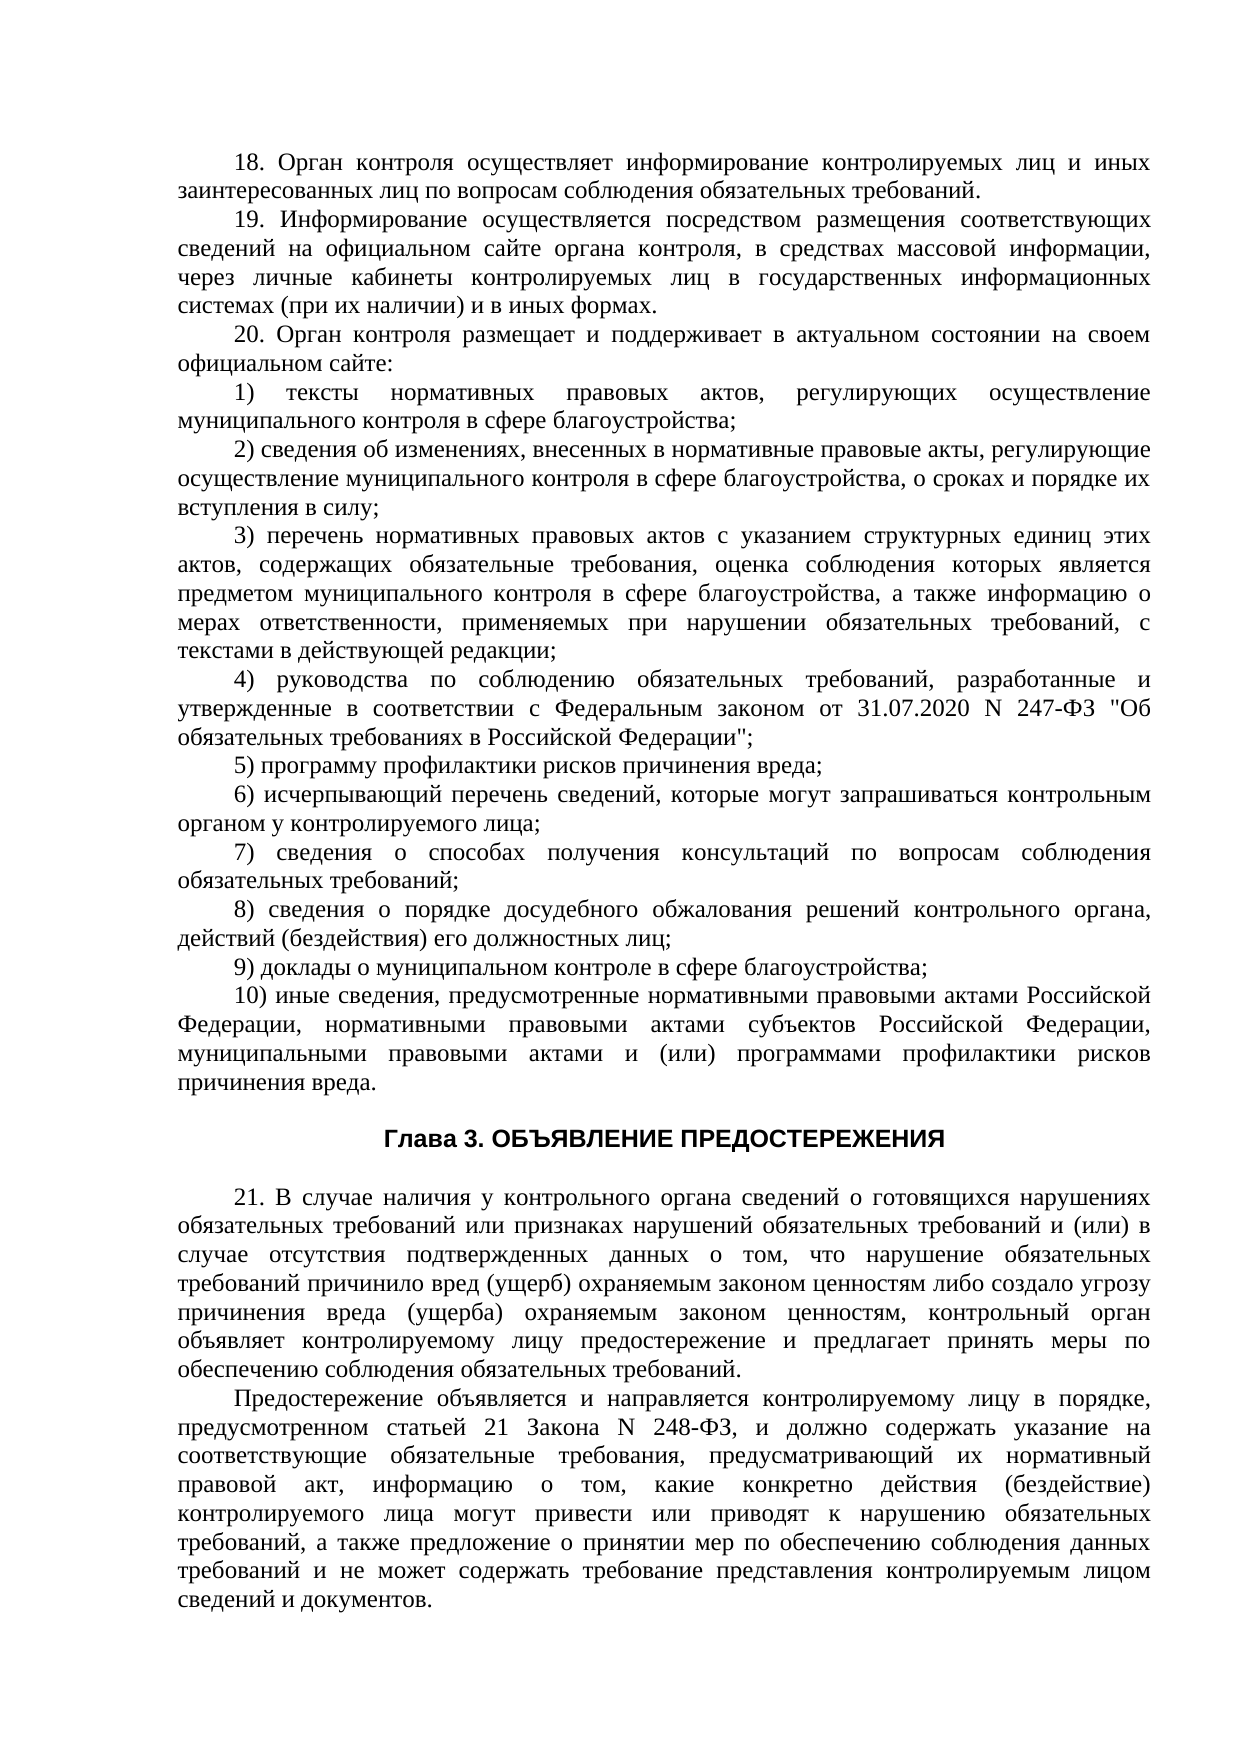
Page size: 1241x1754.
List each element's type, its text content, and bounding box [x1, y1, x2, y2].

text 6) исчерпывающий перечень сведений, которые могут запрашиваться контрольным органом у контролируемого лица; [177, 779, 1152, 837]
text 18. Орган контроля осуществляет информирование контролируемых лиц и иных заинтересованных лиц по вопросам соблюдения обязательных требований. [177, 147, 1152, 204]
text 1) тексты нормативных правовых актов, регулирующих осуществление муниципального контроля в сфере благоустройства; [177, 377, 1152, 434]
text 5) программу профилактики рисков причинения вреда; [177, 751, 1152, 779]
text 20. Орган контроля размещает и поддерживает в актуальном состоянии на своем официальном сайте: [177, 319, 1152, 377]
text 9) доклады о муниципальном контроле в сфере благоустройства; [177, 952, 1152, 981]
text Предостережение объявляется и направляется контролируемому лицу в порядке, предусмотренном статьей 21 Закона N 248-ФЗ, и должно содержать указание на соответствующие обязательные требования, предусматривающий их нормативный правовой акт, информацию о том, какие конкретно действия (бездействие) контролируемого лица могут привести или приводят к нарушению обязательных требований, а также предложение о принятии мер по обеспечению соблюдения данных требований и не может содержать требование представления контролируемым лицом сведений и документов. [177, 1383, 1152, 1613]
text 7) сведения о способах получения консультаций по вопросам соблюдения обязательных требований; [177, 837, 1152, 894]
text 2) сведения об изменениях, внесенных в нормативные правовые акты, регулирующие осуществление муниципального контроля в сфере благоустройства, о сроках и порядке их вступления в силу; [177, 434, 1152, 521]
text 21. В случае наличия у контрольного органа сведений о готовящихся нарушениях обязательных требований или признаках нарушений обязательных требований и (или) в случае отсутствия подтвержденных данных о том, что нарушение обязательных требований причинило вред (ущерб) охраняемым законом ценностям либо создало угрозу причинения вреда (ущерба) охраняемым законом ценностям, контрольный орган объявляет контролируемому лицу предостережение и предлагает принять меры по обеспечению соблюдения обязательных требований. [177, 1182, 1152, 1383]
text 10) иные сведения, предусмотренные нормативными правовыми актами Российской Федерации, нормативными правовыми актами субъектов Российской Федерации, муниципальными правовыми актами и (или) программами профилактики рисков причинения вреда. [177, 981, 1152, 1096]
title Глава 3. ОБЪЯВЛЕНИЕ ПРЕДОСТЕРЕЖЕНИЯ [177, 1124, 1152, 1153]
text 19. Информирование осуществляется посредством размещения соответствующих сведений на официальном сайте органа контроля, в средствах массовой информации, через личные кабинеты контролируемых лиц в государственных информационных системах (при их наличии) и в иных формах. [177, 204, 1152, 319]
text 3) перечень нормативных правовых актов с указанием структурных единиц этих актов, содержащих обязательные требования, оценка соблюдения которых является предметом муниципального контроля в сфере благоустройства, а также информацию о мерах ответственности, применяемых при нарушении обязательных требований, с текстами в действующей редакции; [177, 521, 1152, 664]
text 4) руководства по соблюдению обязательных требований, разработанные и утвержденные в соответствии с Федеральным законом от 31.07.2020 N 247-ФЗ "Об обязательных требованиях в Российской Федерации"; [177, 664, 1152, 751]
text 8) сведения о порядке досудебного обжалования решений контрольного органа, действий (бездействия) его должностных лиц; [177, 894, 1152, 952]
